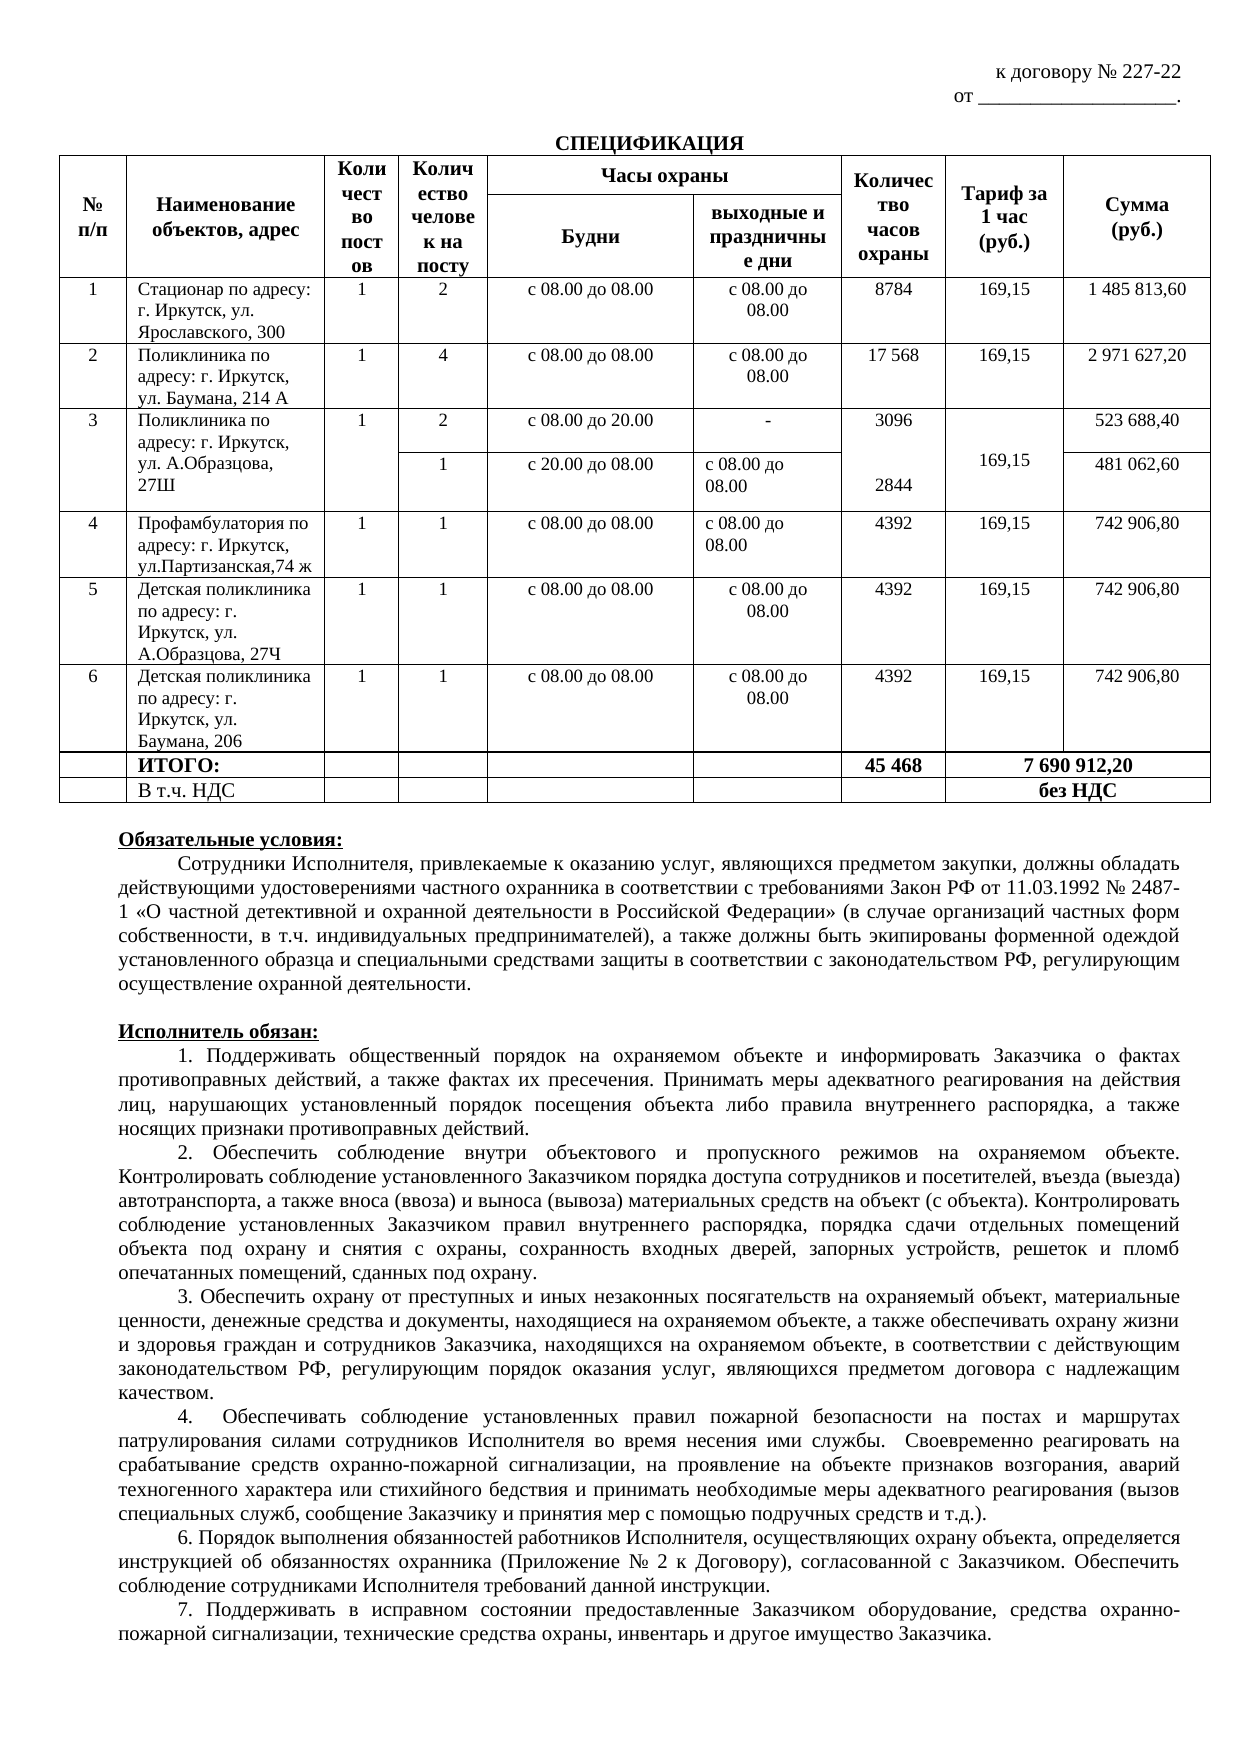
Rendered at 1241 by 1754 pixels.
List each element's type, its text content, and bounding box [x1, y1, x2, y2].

table_cell 169,15 [946, 578, 1063, 664]
table_cell Поликлиника по адресу: г. Иркутск, ул. Баумана, 214 А [127, 344, 324, 408]
table_header Количество часов охраны [842, 156, 945, 277]
table_cell Детская поликлиника по адресу: г. Иркутск, ул. А.Образцова, 27Ч [127, 578, 324, 664]
table_cell 7 690 912,20 [946, 753, 1210, 777]
table_cell 45 468 [842, 753, 945, 777]
table_cell В т.ч. НДС [127, 778, 324, 802]
table_cell с 08.00 до 08.00 [694, 578, 841, 664]
table_cell 5 [60, 578, 126, 664]
table_cell [842, 778, 945, 802]
table_cell 1 [399, 578, 487, 664]
table_cell с 08.00 до 08.00 [694, 665, 841, 751]
table_cell 169,15 [946, 665, 1063, 751]
table_cell 2 [399, 409, 487, 452]
table_cell с 20.00 до 08.00 [488, 453, 693, 511]
table_cell 1 [399, 453, 487, 511]
table_cell 4 [399, 344, 487, 408]
table_cell 4392 [842, 512, 945, 577]
table_cell 4 [60, 512, 126, 577]
table_cell 169,15 [946, 344, 1063, 408]
table_cell 2 [399, 278, 487, 342]
table_cell с 08.00 до 08.00 [488, 578, 693, 664]
table_cell Будни [488, 195, 693, 277]
text 1. Поддерживать общественный порядок на охраняемом объекте и информировать Заказчика о фактах противоправных действий, а также фактах их пресечения. Принимать меры адекватного реагирования на действия лиц, нарушающих установленный порядок посещения объекта либо правила внутреннего распорядка, а также носящих признаки противоправных действий. [118, 1043, 1181, 1139]
table_cell [488, 778, 693, 802]
table_header Количество постов [325, 156, 398, 277]
table_cell [399, 753, 487, 777]
text 6. Порядок выполнения обязанностей работников Исполнителя, осуществляющих охрану объекта, определяется инструкцией об обязанностях охранника (Приложение № 2 к Договору), согласованной с Заказчиком. Обеспечить соблюдение сотрудниками Исполнителя требований данной инструкции. [118, 1524, 1181, 1597]
table_cell 6 [60, 665, 126, 751]
table_cell с 08.00 до 08.00 [694, 278, 841, 342]
table_cell 169,15 [946, 512, 1063, 577]
table_header № п/п [60, 156, 126, 277]
table_cell 1 [399, 665, 487, 751]
table_cell 169,15 [946, 278, 1063, 342]
text Обязательные условия: [118, 827, 1181, 851]
table_cell 481 062,60 [1064, 453, 1210, 511]
table_cell [325, 778, 398, 802]
table_cell выходные и праздничные дни [694, 195, 841, 277]
table_cell [60, 753, 126, 777]
table_cell с 08.00 до 08.00 [694, 512, 841, 577]
table_cell [325, 753, 398, 777]
text к договору № 227-22 от ___________________. [568, 59, 1181, 107]
table_cell 1 [325, 409, 398, 511]
table_cell с 08.00 до 08.00 [694, 344, 841, 408]
table_header Часы охраны [488, 156, 841, 194]
text 4. Обеспечивать соблюдение установленных правил пожарной безопасности на постах и маршрутах патрулирования силами сотрудников Исполнителя во время несения ими службы. Своевременно реагировать на срабатывание средств охранно-пожарной сигнализации, на проявление на объекте признаков возгорания, аварий техногенного характера или стихийного бедствия и принимать необходимые меры адекватного реагирования (вызов специальных служб, сообщение Заказчику и принятия мер с помощью подручных средств и т.д.). [118, 1404, 1181, 1524]
table_cell с 08.00 до 08.00 [694, 453, 841, 511]
table_cell 1 [325, 665, 398, 751]
table_cell без НДС [946, 778, 1210, 802]
table_cell 2 971 627,20 [1064, 344, 1210, 408]
table_cell 1 [325, 578, 398, 664]
table_cell 17 568 [842, 344, 945, 408]
table_cell 8784 [842, 278, 945, 342]
table_cell 1 [325, 512, 398, 577]
table_cell 523 688,40 [1064, 409, 1210, 452]
table_cell 1 [399, 512, 487, 577]
table_cell 742 906,80 [1064, 665, 1210, 751]
table_cell 1 485 813,60 [1064, 278, 1210, 342]
table_header Количество человек на посту [399, 156, 487, 277]
text 7. Поддерживать в исправном состоянии предоставленные Заказчиком оборудование, средства охранно-пожарной сигнализации, технические средства охраны, инвентарь и другое имущество Заказчика. [118, 1597, 1181, 1645]
table_cell с 08.00 до 20.00 [488, 409, 693, 452]
table_header Сумма (руб.) [1064, 156, 1210, 277]
table_cell Стационар по адресу: г. Иркутск, ул. Ярославского, 300 [127, 278, 324, 342]
table_header Наименование объектов, адрес [127, 156, 324, 277]
table_cell с 08.00 до 08.00 [488, 344, 693, 408]
table_cell 1 [60, 278, 126, 342]
table_cell 1 [325, 278, 398, 342]
table_cell Профамбулатория по адресу: г. Иркутск, ул.Партизанская,74 ж [127, 512, 324, 577]
text Исполнитель обязан: [118, 1019, 1181, 1043]
table_cell 4392 [842, 665, 945, 751]
table_cell 3 [60, 409, 126, 511]
table_cell с 08.00 до 08.00 [488, 278, 693, 342]
table_cell [399, 778, 487, 802]
table_cell - [694, 409, 841, 452]
text Сотрудники Исполнителя, привлекаемые к оказанию услуг, являющихся предметом закупки, должны обладать действующими удостоверениями частного охранника в соответствии с требованиями Закон РФ от 11.03.1992 № 2487-1 «О частной детективной и охранной деятельности в Российской Федерации» (в случае организаций частных форм собственности, в т.ч. индивидуальных предпринимателей), а также должны быть экипированы форменной одеждой установленного образца и специальными средствами защиты в соответствии с законодательством РФ, регулирующим осуществление охранной деятельности. [118, 851, 1181, 995]
table_cell 169,15 [946, 409, 1063, 511]
table_cell [60, 778, 126, 802]
table_cell Поликлиника по адресу: г. Иркутск, ул. А.Образцова, 27Ш [127, 409, 324, 511]
table_cell 1 [325, 344, 398, 408]
table_cell 742 906,80 [1064, 578, 1210, 664]
table_cell Детская поликлиника по адресу: г. Иркутск, ул. Баумана, 206 [127, 665, 324, 751]
table_cell 3096 2844 [842, 409, 945, 511]
table_cell ИТОГО: [127, 753, 324, 777]
text 2. Обеспечить соблюдение внутри объектового и пропускного режимов на охраняемом объекте. Контролировать соблюдение установленного Заказчиком порядка доступа сотрудников и посетителей, въезда (выезда) автотранспорта, а также вноса (ввоза) и выноса (вывоза) материальных средств на объект (с объекта). Контролировать соблюдение установленных Заказчиком правил внутреннего распорядка, порядка сдачи отдельных помещений объекта под охрану и снятия с охраны, сохранность входных дверей, запорных устройств, решеток и пломб опечатанных помещений, сданных под охрану. [118, 1139, 1181, 1284]
table_cell с 08.00 до 08.00 [488, 512, 693, 577]
table_header Тариф за 1 час (руб.) [946, 156, 1063, 277]
table_cell с 08.00 до 08.00 [488, 665, 693, 751]
table_cell [694, 778, 841, 802]
text 3. Обеспечить охрану от преступных и иных незаконных посягательств на охраняемый объект, материальные ценности, денежные средства и документы, находящиеся на охраняемом объекте, а также обеспечивать охрану жизни и здоровья граждан и сотрудников Заказчика, находящихся на охраняемом объекте, в соответствии с действующим законодательством РФ, регулирующим порядок оказания услуг, являющихся предметом договора с надлежащим качеством. [118, 1284, 1181, 1404]
table_cell 2 [60, 344, 126, 408]
table_cell 4392 [842, 578, 945, 664]
table_cell 742 906,80 [1064, 512, 1210, 577]
table_cell [694, 753, 841, 777]
text СПЕЦИФИКАЦИЯ [118, 131, 1181, 155]
table_cell [488, 753, 693, 777]
